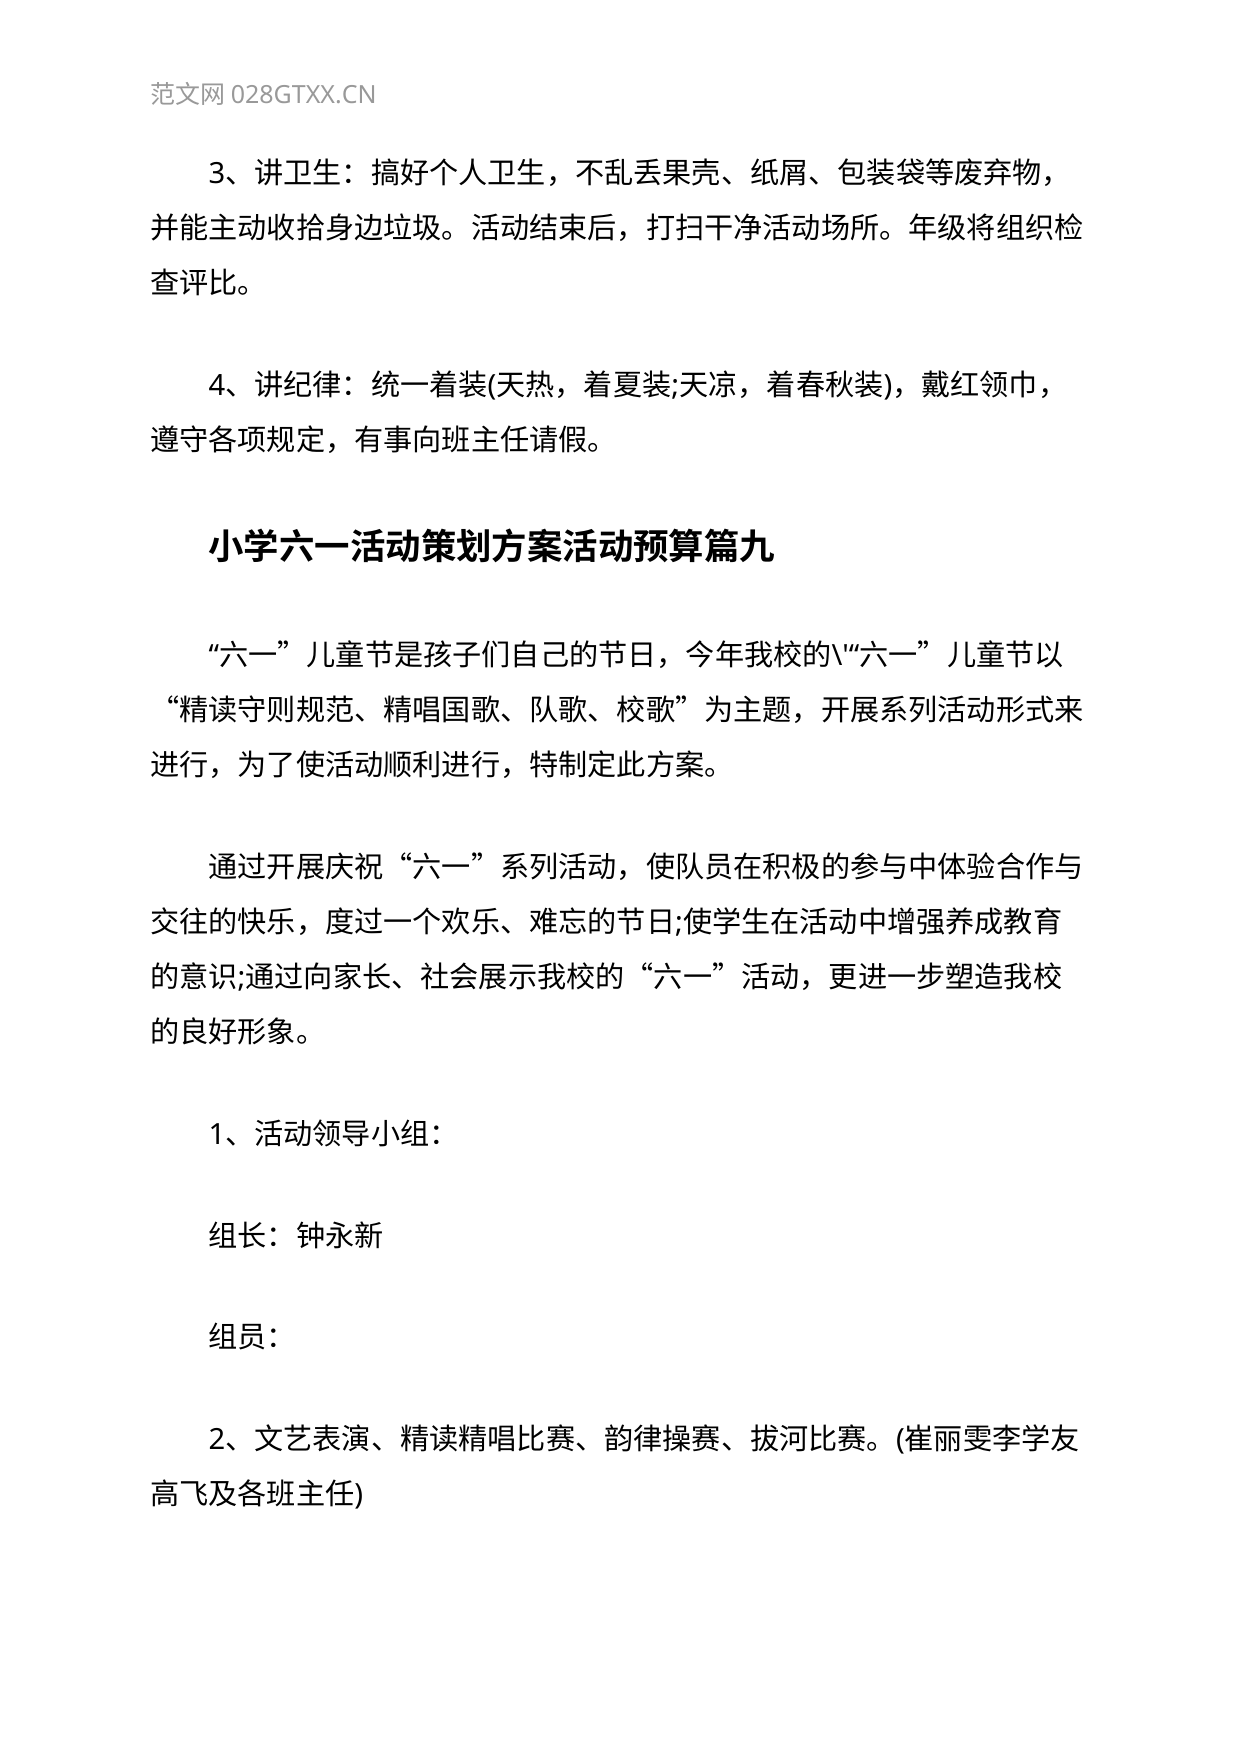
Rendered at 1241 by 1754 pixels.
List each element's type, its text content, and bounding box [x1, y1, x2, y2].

text 小学六一活动策划方案活动预算篇九 [150, 518, 1090, 570]
text 组员： [150, 1314, 1090, 1356]
text 组长：钟永新 [150, 1212, 1090, 1254]
text 4、讲纪律：统一着装(天热，着夏装;天凉，着春秋装)，戴红领巾，遵守各项规定，有事向班主任请假。 [150, 362, 1090, 459]
text 1、活动领导小组： [150, 1110, 1090, 1153]
text “六一”儿童节是孩子们自己的节日，今年我校的\'“六一”儿童节以“精读守则规范、精唱国歌、队歌、校歌”为主题，开展系列活动形式来进行，为了使活动顺利进行，特制定此方案。 [150, 632, 1090, 784]
text 3、讲卫生：搞好个人卫生，不乱丢果壳、纸屑、包装袋等废弃物，并能主动收拾身边垃圾。活动结束后，打扫干净活动场所。年级将组织检查评比。 [150, 150, 1090, 302]
text 通过开展庆祝“六一”系列活动，使队员在积极的参与中体验合作与交往的快乐，度过一个欢乐、难忘的节日;使学生在活动中增强养成教育的意识;通过向家长、社会展示我校的“六一”活动，更进一步塑造我校的良好形象。 [150, 843, 1090, 1051]
text 2、文艺表演、精读精唱比赛、韵律操赛、拔河比赛。(崔丽雯李学友高飞及各班主任) [150, 1416, 1090, 1513]
